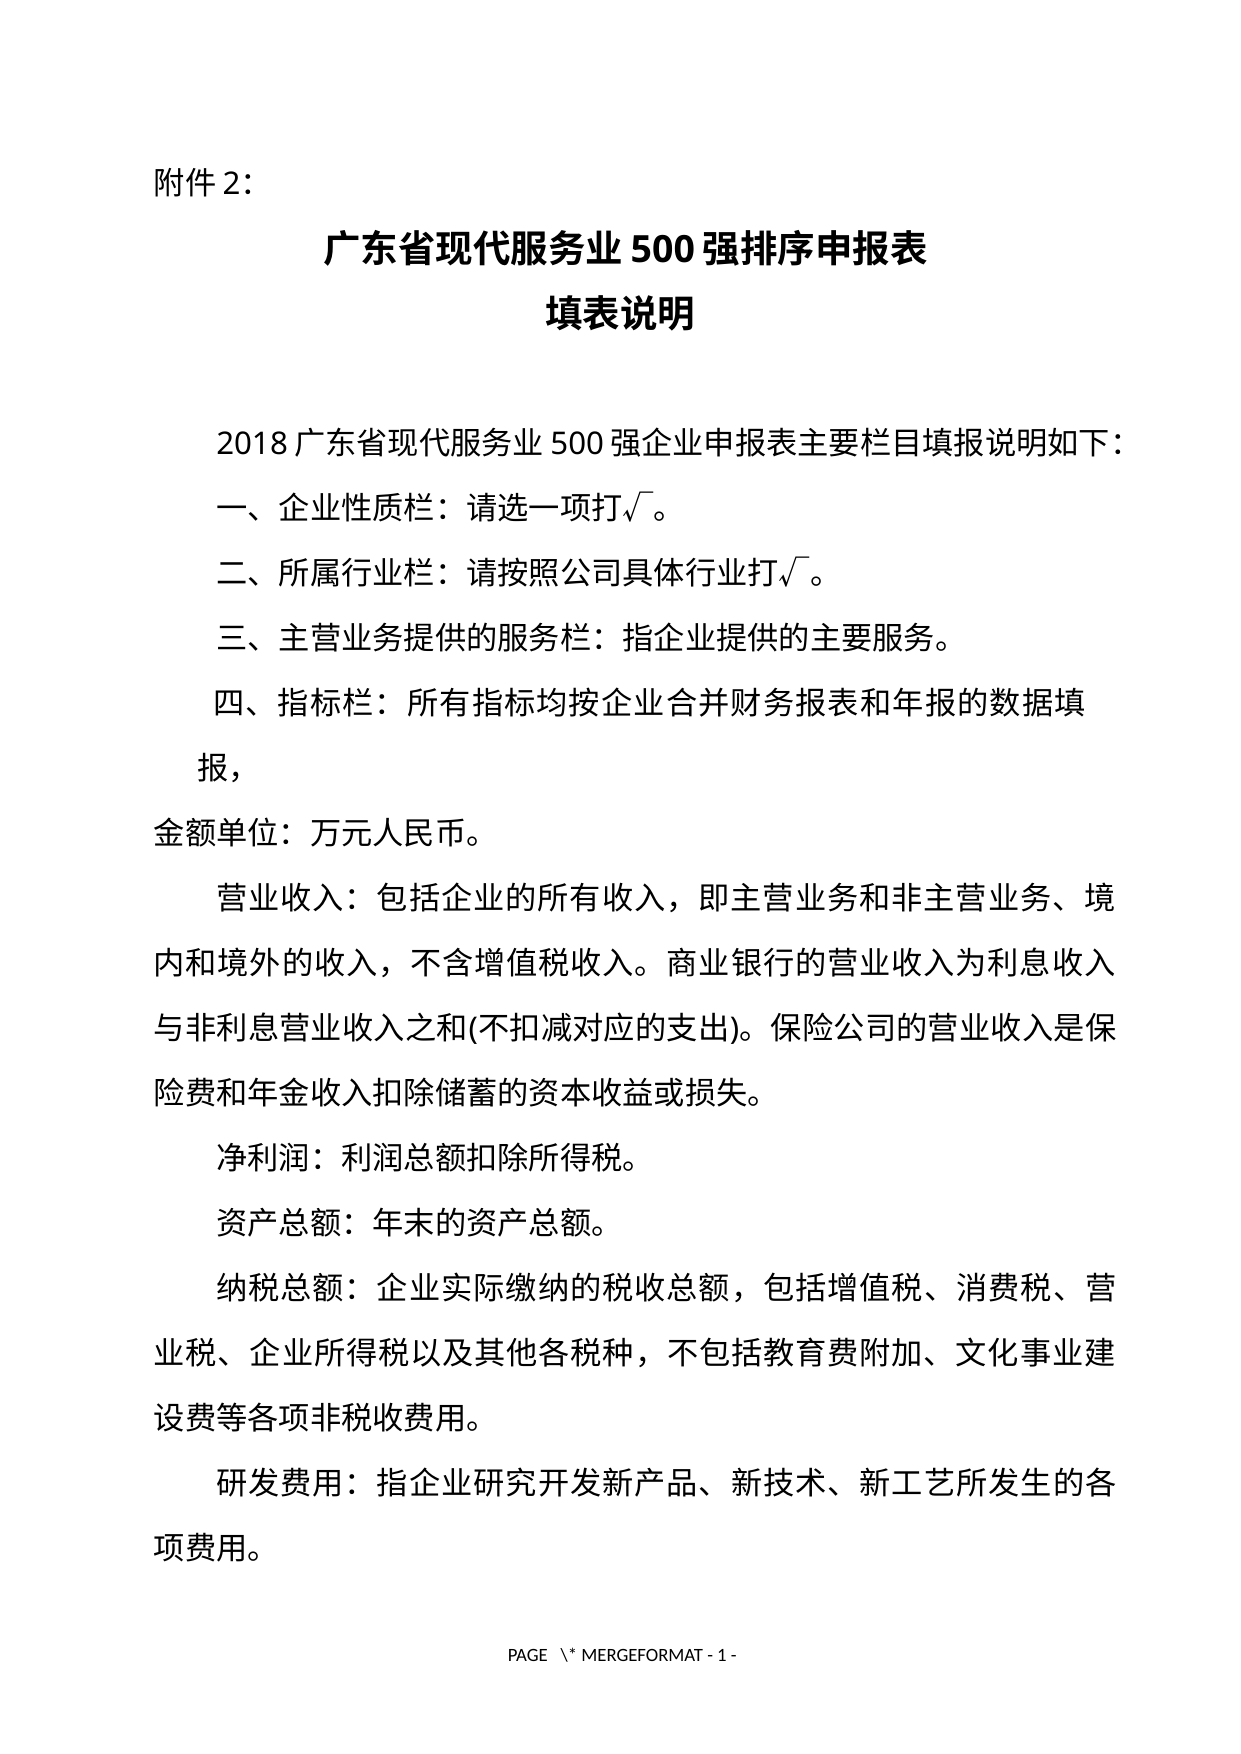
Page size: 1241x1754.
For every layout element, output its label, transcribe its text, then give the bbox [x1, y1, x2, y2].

text 三、主营业务提供的服务栏：指企业提供的主要服务。 [153, 604, 1117, 669]
text 研发费用：指企业研究开发新产品、新技术、新工艺所发生的各项费用。 [153, 1449, 1117, 1579]
text 一、企业性质栏：请选一项打√。 [153, 474, 1117, 539]
text 2018广东省现代服务业500强企业申报表主要栏目填报说明如下： [153, 409, 1117, 474]
text 纳税总额：企业实际缴纳的税收总额，包括增值税、消费税、营业税、企业所得税以及其他各税种，不包括教育费附加、文化事业建设费等各项非税收费用。 [153, 1254, 1117, 1449]
text 广东省现代服务业500强排序申报表 [153, 214, 1087, 279]
text 金额单位：万元人民币。 [153, 799, 1087, 864]
text 填表说明 [153, 279, 1087, 344]
text 净利润：利润总额扣除所得税。 [153, 1124, 1117, 1189]
text 营业收入：包括企业的所有收入，即主营业务和非主营业务、境内和境外的收入，不含增值税收入。商业银行的营业收入为利息收入与非利息营业收入之和(不扣减对应的支出)。保险公司的营业收入是保险费和年金收入扣除储蓄的资本收益或损失。 [153, 864, 1117, 1124]
text 资产总额：年末的资产总额。 [153, 1189, 1117, 1254]
text 四、指标栏：所有指标均按企业合并财务报表和年报的数据填报， [197, 669, 1087, 799]
text 二、所属行业栏：请按照公司具体行业打√。 [216, 539, 1117, 604]
